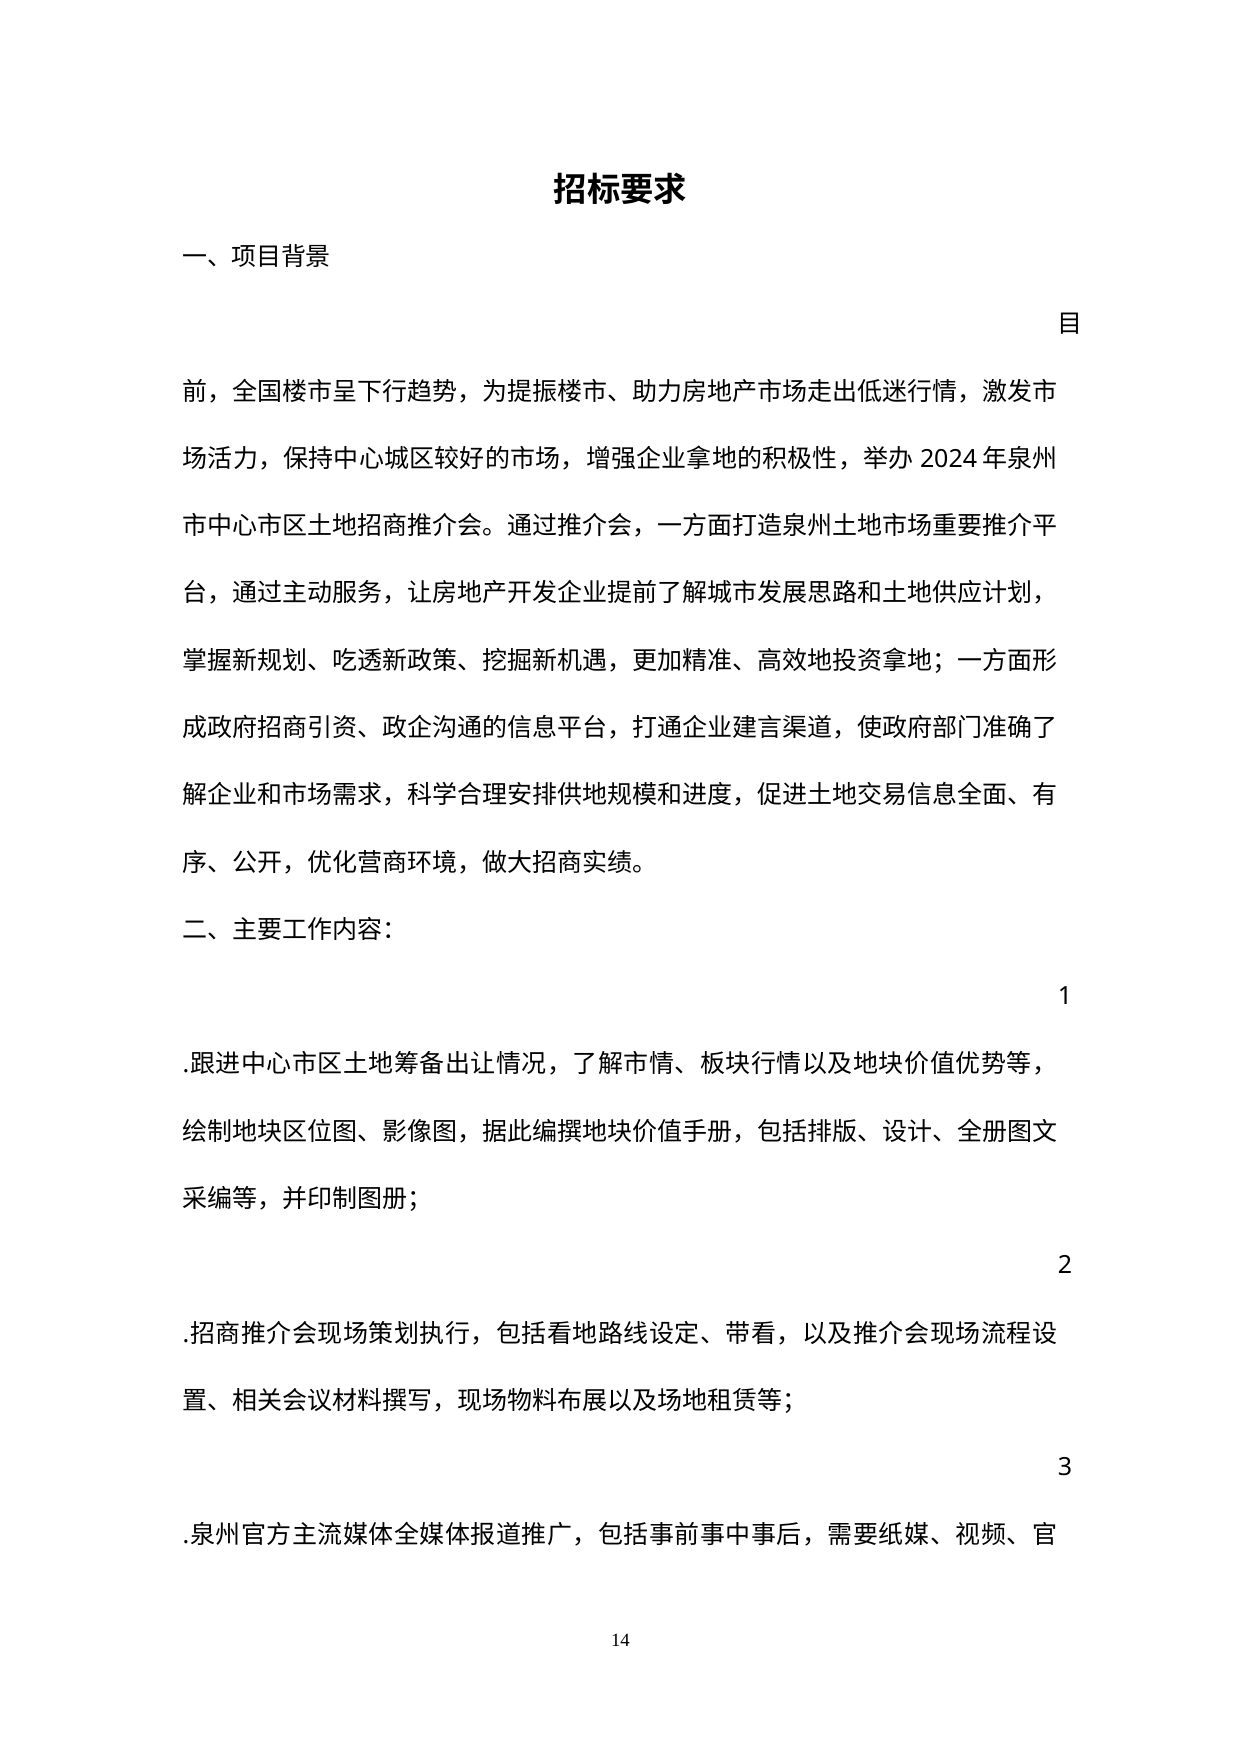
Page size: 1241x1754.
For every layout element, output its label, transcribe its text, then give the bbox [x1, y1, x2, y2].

text 目前，全国楼市呈下行趋势，为提振楼市、助力房地产市场走出低迷行情，激发市场活力，保持中心城区较好的市场，增强企业拿地的积极性，举办2024年泉州市中心市区土地招商推介会。通过推介会，一方面打造泉州土地市场重要推介平台，通过主动服务，让房地产开发企业提前了解城市发展思路和土地供应计划，掌握新规划、吃透新政策、挖掘新机遇，更加精准、高效地投资拿地；一方面形成政府招商引资、政企沟通的信息平台，打通企业建言渠道，使政府部门准确了解企业和市场需求，科学合理安排供地规模和进度，促进土地交易信息全面、有序、公开，优化营商环境，做大招商实绩。 [182, 288, 1058, 894]
text 1.跟进中心市区土地筹备出让情况，了解市情、板块行情以及地块价值优势等，绘制地块区位图、影像图，据此编撰地块价值手册，包括排版、设计、全册图文采编等，并印制图册； [182, 961, 1058, 1230]
text 一、项目背景 [182, 221, 1058, 288]
text 二、主要工作内容： [182, 894, 1058, 961]
text 2.招商推介会现场策划执行，包括看地路线设定、带看，以及推介会现场流程设置、相关会议材料撰写，现场物料布展以及场地租赁等； [182, 1230, 1058, 1432]
text 招标要求 [182, 153, 1058, 221]
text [182, 1432, 1058, 1567]
